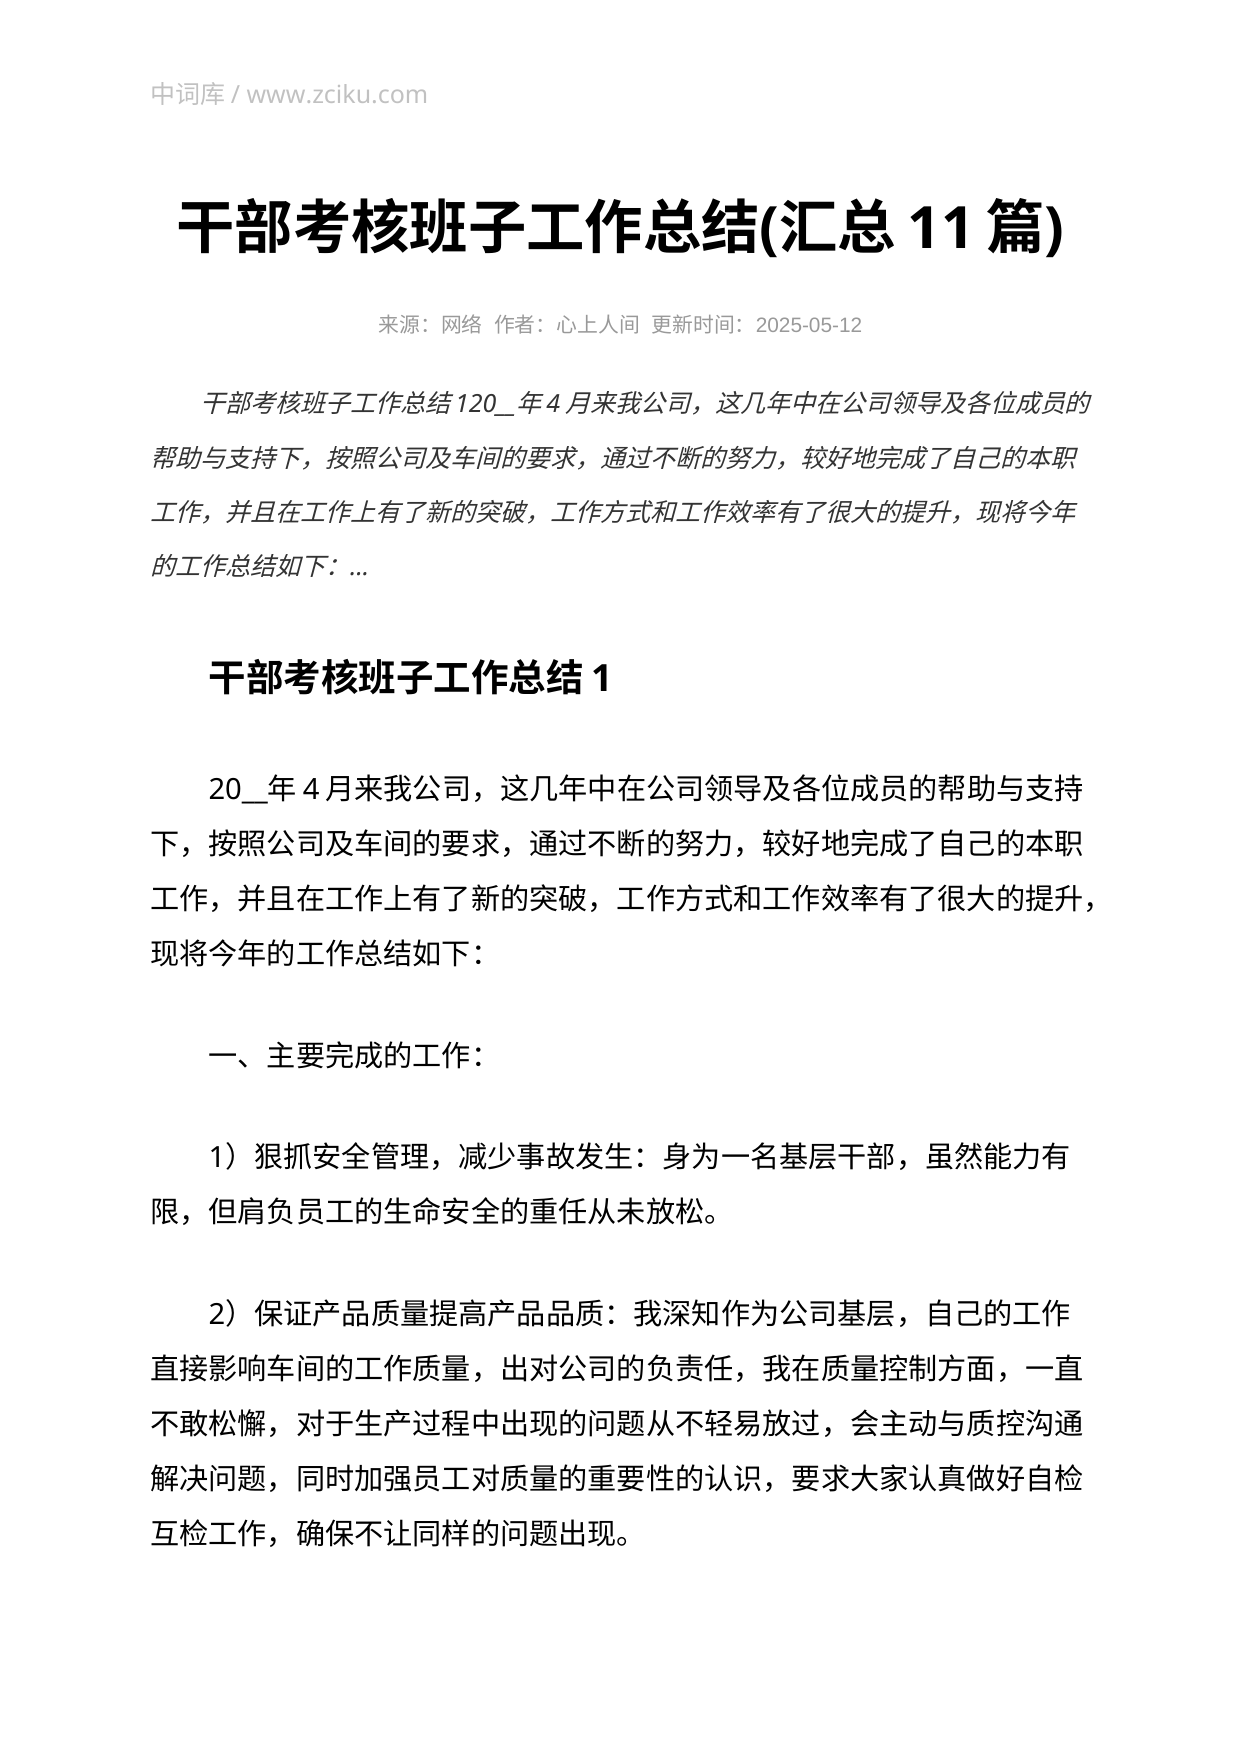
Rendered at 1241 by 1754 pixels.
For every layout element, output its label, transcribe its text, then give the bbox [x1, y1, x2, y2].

text 来源：网络 作者：心上人间 更新时间：2025-05-12 [150, 313, 1090, 337]
text 20__年4月来我公司，这几年中在公司领导及各位成员的帮助与支持下，按照公司及车间的要求，通过不断的努力，较好地完成了自己的本职工作，并且在工作上有了新的突破，工作方式和工作效率有了很大的提升，现将今年的工作总结如下： [150, 766, 1090, 973]
text 2）保证产品质量提高产品品质：我深知作为公司基层，自己的工作直接影响车间的工作质量，出对公司的负责任，我在质量控制方面，一直不敢松懈，对于生产过程中出现的问题从不轻易放过，会主动与质控沟通解决问题，同时加强员工对质量的重要性的认识，要求大家认真做好自检互检工作，确保不让同样的问题出现。 [150, 1291, 1090, 1553]
text 干部考核班子工作总结120__年4月来我公司，这几年中在公司领导及各位成员的帮助与支持下，按照公司及车间的要求，通过不断的努力，较好地完成了自己的本职工作，并且在工作上有了新的突破，工作方式和工作效率有了很大的提升，现将今年的工作总结如下：... [150, 384, 1090, 583]
text 一、主要完成的工作： [150, 1032, 1090, 1074]
text 1）狠抓安全管理，减少事故发生：身为一名基层干部，虽然能力有限，但肩负员工的生命安全的重任从未放松。 [150, 1134, 1090, 1231]
text 干部考核班子工作总结1 [150, 648, 1090, 703]
subtitle 干部考核班子工作总结(汇总11篇) [150, 181, 1090, 266]
